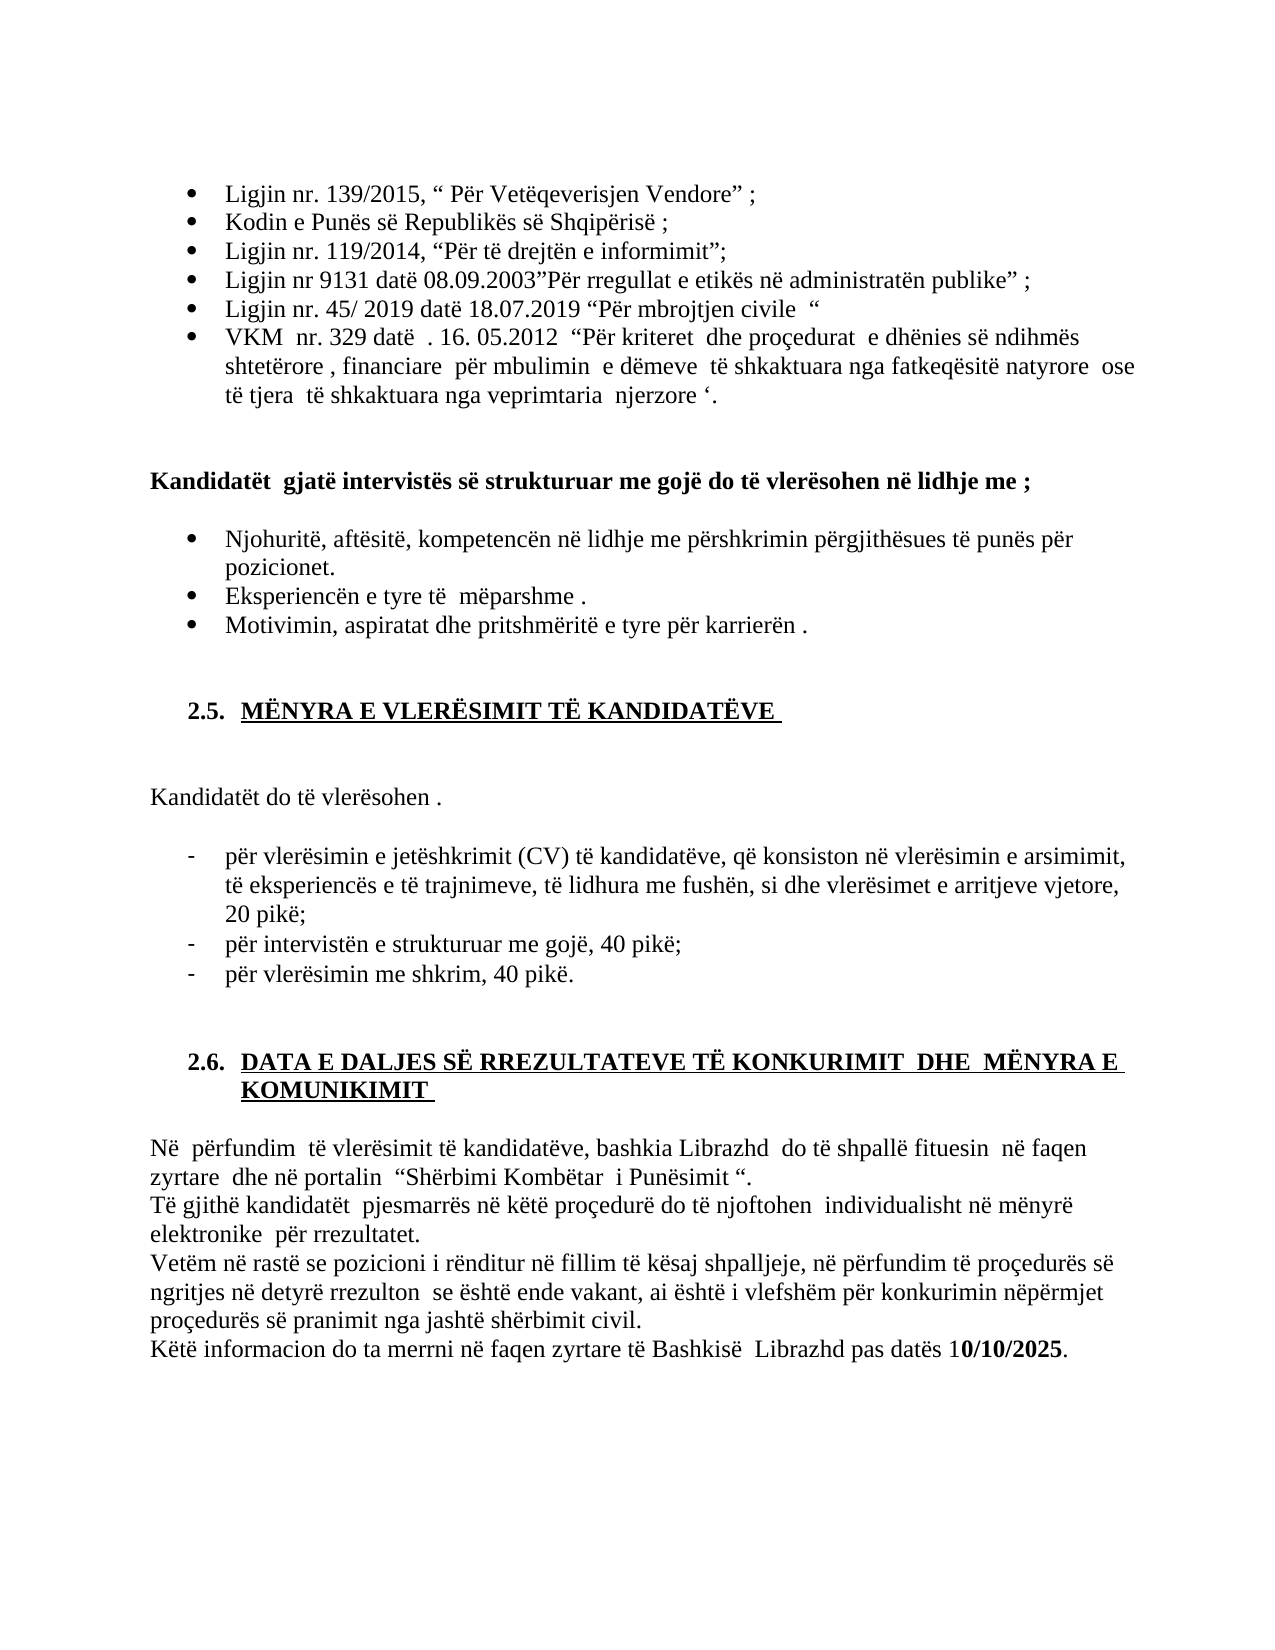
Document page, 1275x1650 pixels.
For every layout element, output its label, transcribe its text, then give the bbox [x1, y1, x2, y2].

list Ligjin nr 9131 datë 08.09.2003”Për rregullat e etikës në administratën publike” ; [187, 265, 1137, 294]
list për vlerësimin me shkrim, 40 pikë. [187, 958, 1137, 989]
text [150, 1248, 1137, 1334]
list për vlerësimin e jetëshkrimit (CV) të kandidatëve, që konsiston në vlerësimin e arsimimit, të eksperiencës e të trajnimeve, të lidhura me fushën, si dhe vlerësimet e arritjeve vjetore, 20 pikë; [187, 840, 1137, 928]
text Këtë informacion do ta merrni në faqen zyrtare të Bashkisë Librazhd pas datës 10/10/2025. [150, 1334, 1137, 1363]
list Ligjin nr. 45/ 2019 datë 18.07.2019 “Për mbrojtjen civile “ [187, 294, 1137, 322]
list Ligjin nr. 139/2015, “ Për Vetëqeverisjen Vendore” ; [187, 179, 1137, 207]
list Motivimin, aspiratat dhe pritshmëritë e tyre për karrierën . [187, 610, 1137, 639]
list VKM nr. 329 datë . 16. 05.2012 “Për kriteret dhe proçedurat e dhënies së ndihmës shtetërore , financiare për mbulimin e dëmeve të shkaktuara nga fatkeqësitë natyrore ose të tjera të shkaktuara nga veprimtaria njerzore ‘. [187, 322, 1137, 409]
text Të gjithë kandidatët pjesmarrës në këtë proçedurë do të njoftohen individualisht në mënyrë elektronike për rrezultatet. [150, 1190, 1137, 1248]
list Eksperiencën e tyre të mëparshme . [187, 581, 1137, 610]
text Kandidatët do të vlerësohen . [150, 782, 1137, 811]
list Ligjin nr. 119/2014, “Për të drejtën e informimit”; [187, 236, 1137, 265]
list Kodin e Punës së Republikës së Shqipërisë ; [187, 207, 1137, 236]
text Në përfundim të vlerësimit të kandidatëve, bashkia Librazhd do të shpallë fituesin në faqen zyrtare dhe në portalin “Shërbimi Kombëtar i Punësimit “. [150, 1133, 1137, 1190]
list MËNYRA E VLERËSIMIT TË KANDIDATËVE [187, 696, 1137, 725]
list DATA E DALJES SË RREZULTATEVE TË KONKURIMIT DHE MËNYRA E KOMUNIKIMIT [187, 1047, 1137, 1104]
list Njohuritë, aftësitë, kompetencën në lidhje me përshkrimin përgjithësues të punës për pozicionet. [187, 524, 1137, 581]
list për intervistën e strukturuar me gojë, 40 pikë; [187, 928, 1137, 958]
text Kandidatët gjatë intervistës së strukturuar me gojë do të vlerësohen në lidhje me ; [150, 466, 1137, 495]
